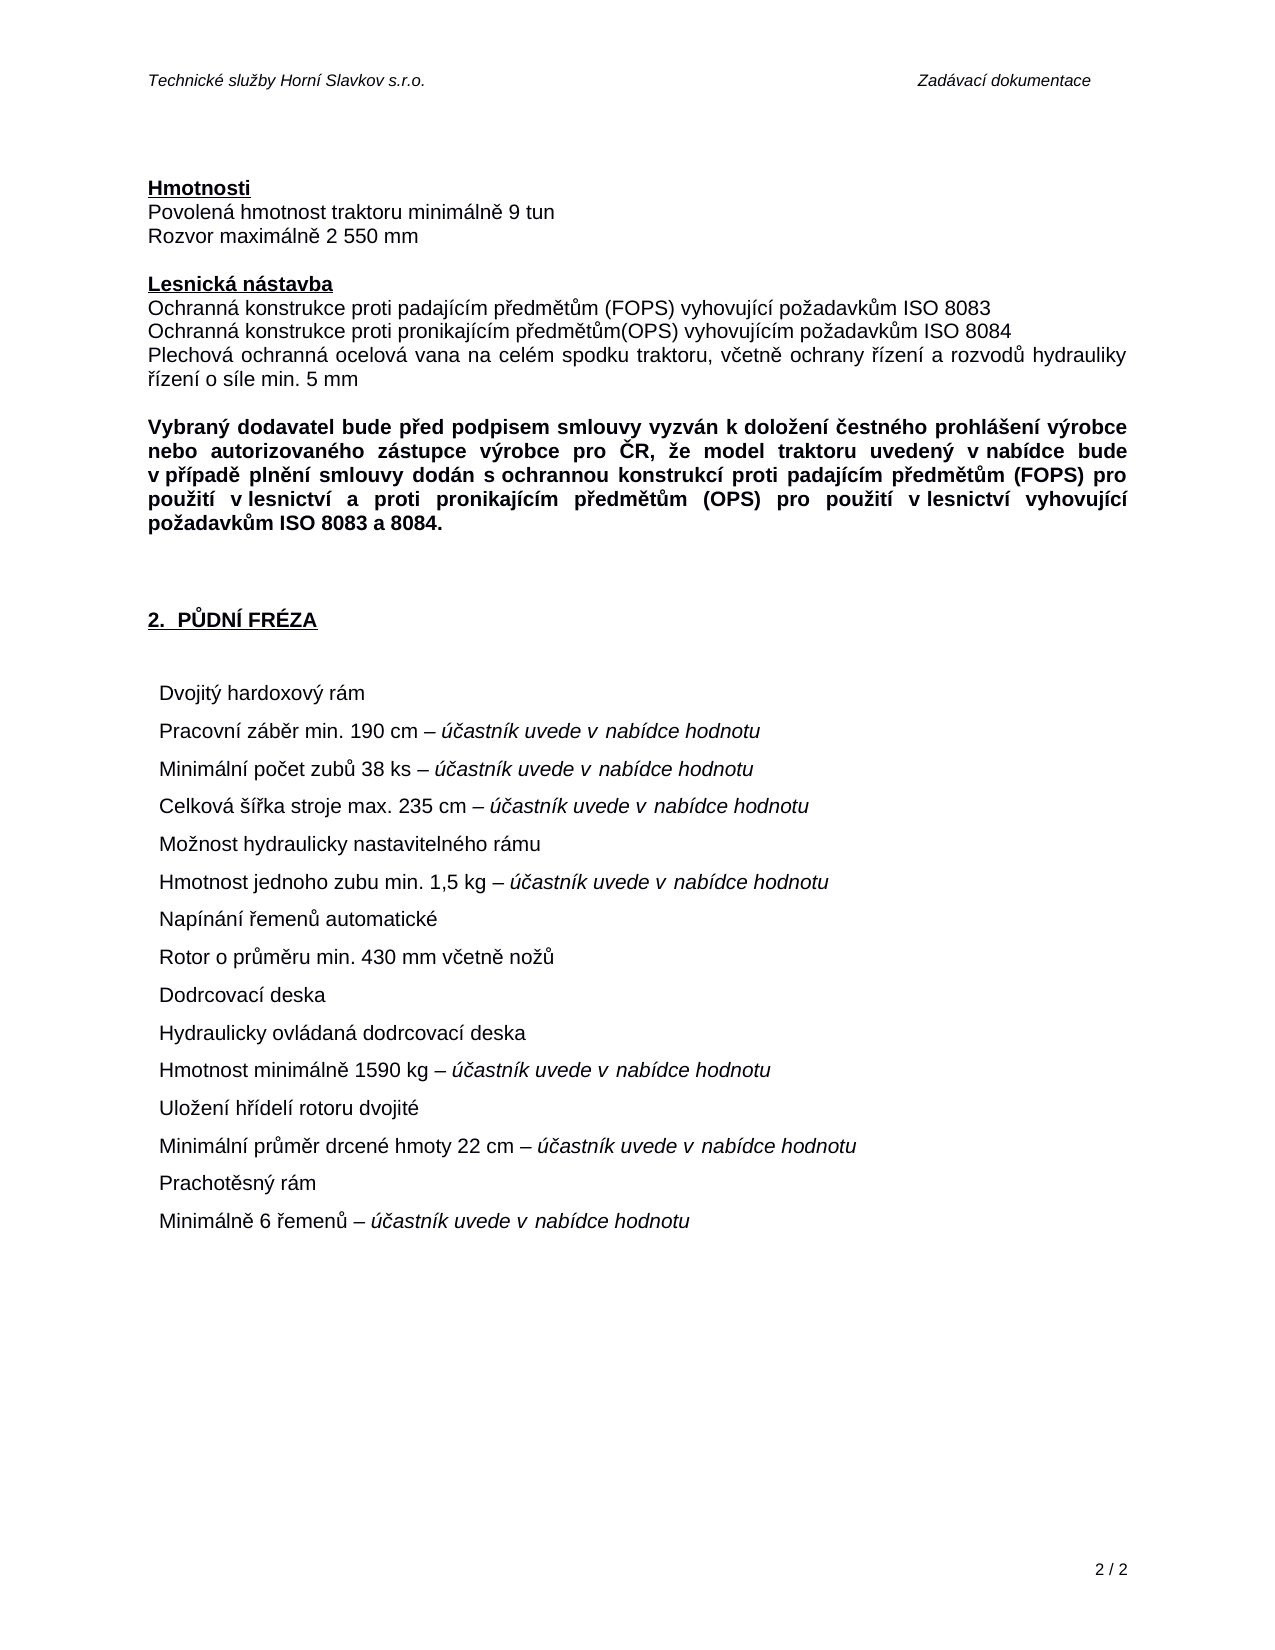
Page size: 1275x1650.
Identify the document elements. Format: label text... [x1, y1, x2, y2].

text Plechová ochranná ocelová vana na celém spodku traktoru, včetně ochrany řízení a rozvodů hydrauliky řízení o síle min. 5 mm [148, 343, 1127, 391]
table_cell Pracovní záběr min. 190 cm – účastník uvede v nabídce hodnotu [148, 719, 1078, 756]
table_cell Dodrcovací deska [148, 983, 1078, 1020]
list PŮDNÍ FRÉZA [148, 608, 1127, 632]
text Vybraný dodavatel bude před podpisem smlouvy vyzván k doložení čestného prohlášení výrobce nebo autorizovaného zástupce výrobce pro ČR, že model traktoru uvedený v nabídce bude v případě plnění smlouvy dodán s ochrannou konstrukcí proti padajícím předmětům (FOPS) pro použití v lesnictví a proti pronikajícím předmětům (OPS) pro použití v lesnictví vyhovující požadavkům ISO 8083 a 8084. [148, 415, 1127, 535]
table_cell Celková šířka stroje max. 235 cm – účastník uvede v nabídce hodnotu [148, 794, 1078, 832]
table_cell Uložení hřídelí rotoru dvojité [148, 1096, 1078, 1133]
table_cell Napínání řemenů automatické [148, 907, 1078, 945]
table_cell Hydraulicky ovládaná dodrcovací deska [148, 1020, 1078, 1058]
table_cell Prachotěsný rám [148, 1171, 1078, 1209]
table_cell Hmotnost jednoho zubu min. 1,5 kg – účastník uvede v nabídce hodnotu [148, 870, 1078, 907]
table_header Dvojitý hardoxový rám [148, 681, 1078, 719]
table_cell Rotor o průměru min. 430 mm včetně nožů [148, 945, 1078, 983]
text Povolená hmotnost traktoru minimálně 9 tun [148, 199, 1127, 223]
table_cell Hmotnost minimálně 1590 kg – účastník uvede v nabídce hodnotu [148, 1058, 1078, 1096]
table_cell Možnost hydraulicky nastavitelného rámu [148, 832, 1078, 869]
text Hmotnosti [148, 176, 1127, 199]
text Ochranná konstrukce proti padajícím předmětům (FOPS) vyhovující požadavkům ISO 8083 [148, 295, 1127, 319]
text Lesnická nástavba [148, 271, 1127, 295]
table_cell Minimální počet zubů 38 ks – účastník uvede v nabídce hodnotu [148, 756, 1078, 794]
table_cell Minimálně 6 řemenů – účastník uvede v nabídce hodnotu [148, 1209, 1078, 1247]
table_cell Minimální průměr drcené hmoty 22 cm – účastník uvede v nabídce hodnotu [148, 1134, 1078, 1171]
text Ochranná konstrukce proti pronikajícím předmětům(OPS) vyhovujícím požadavkům ISO 8084 [148, 319, 1127, 343]
text Rozvor maximálně 2 550 mm [148, 223, 1127, 247]
